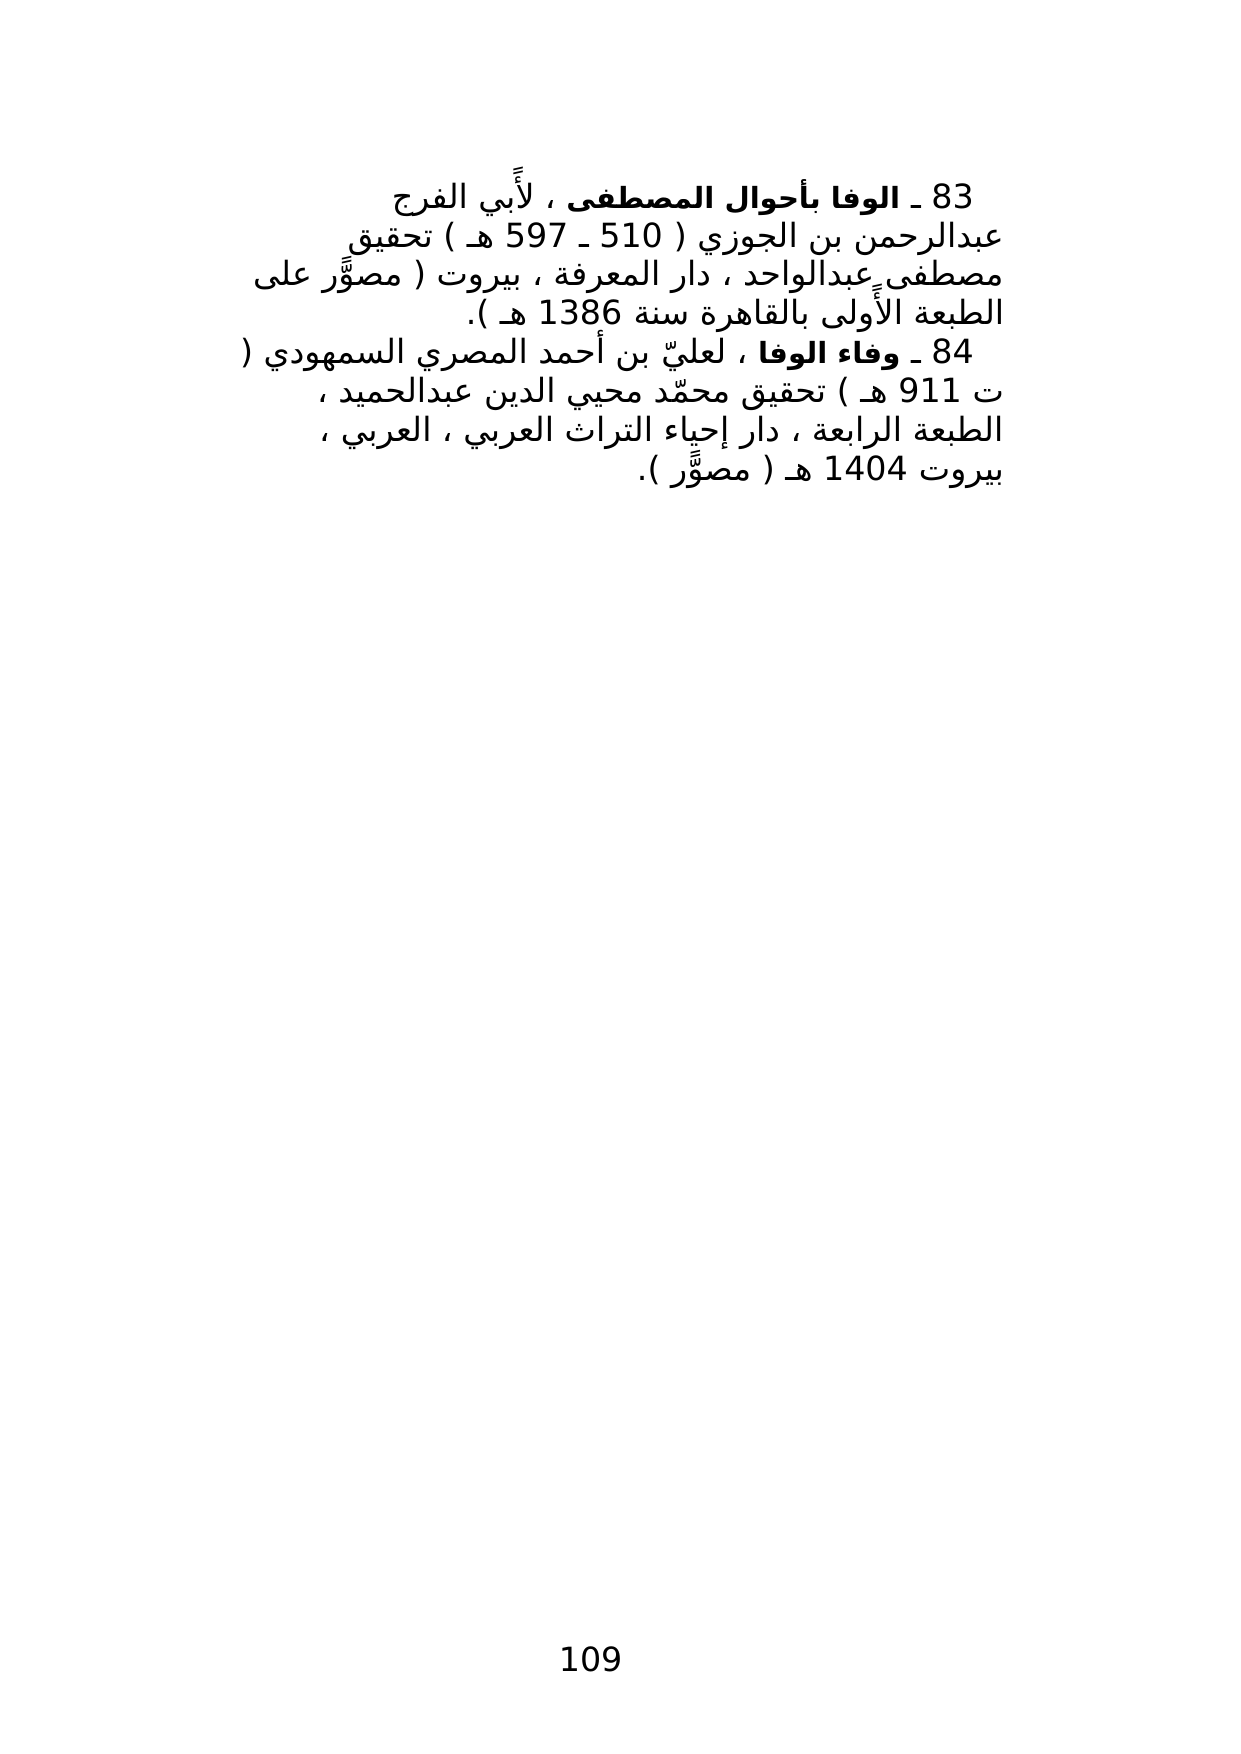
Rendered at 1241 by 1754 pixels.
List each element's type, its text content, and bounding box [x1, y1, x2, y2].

text 84 ـ وفاء الوفا ، لعليّ بن أحمد المصري السمهودي ( ت 911 هـ ) تحقيق محمّد محيي الدين عبدالحميد ، الطبعة الرابعة ، دار إحياء التراث العربي ، العربي ، بيروت 1404 هـ ( مصوًّر ). [236, 333, 1004, 488]
text 83 ـ الوفا بأحوال المصطفى ، لأًبي الفرج عبدالرحمن بن الجوزي ( 510 ـ 597 هـ ) تحقيق مصطفى عبدالواحد ، دار المعرفة ، بيروت ( مصوًّر على الطبعة الأًولى بالقاهرة سنة 1386 هـ ). [236, 177, 1004, 333]
